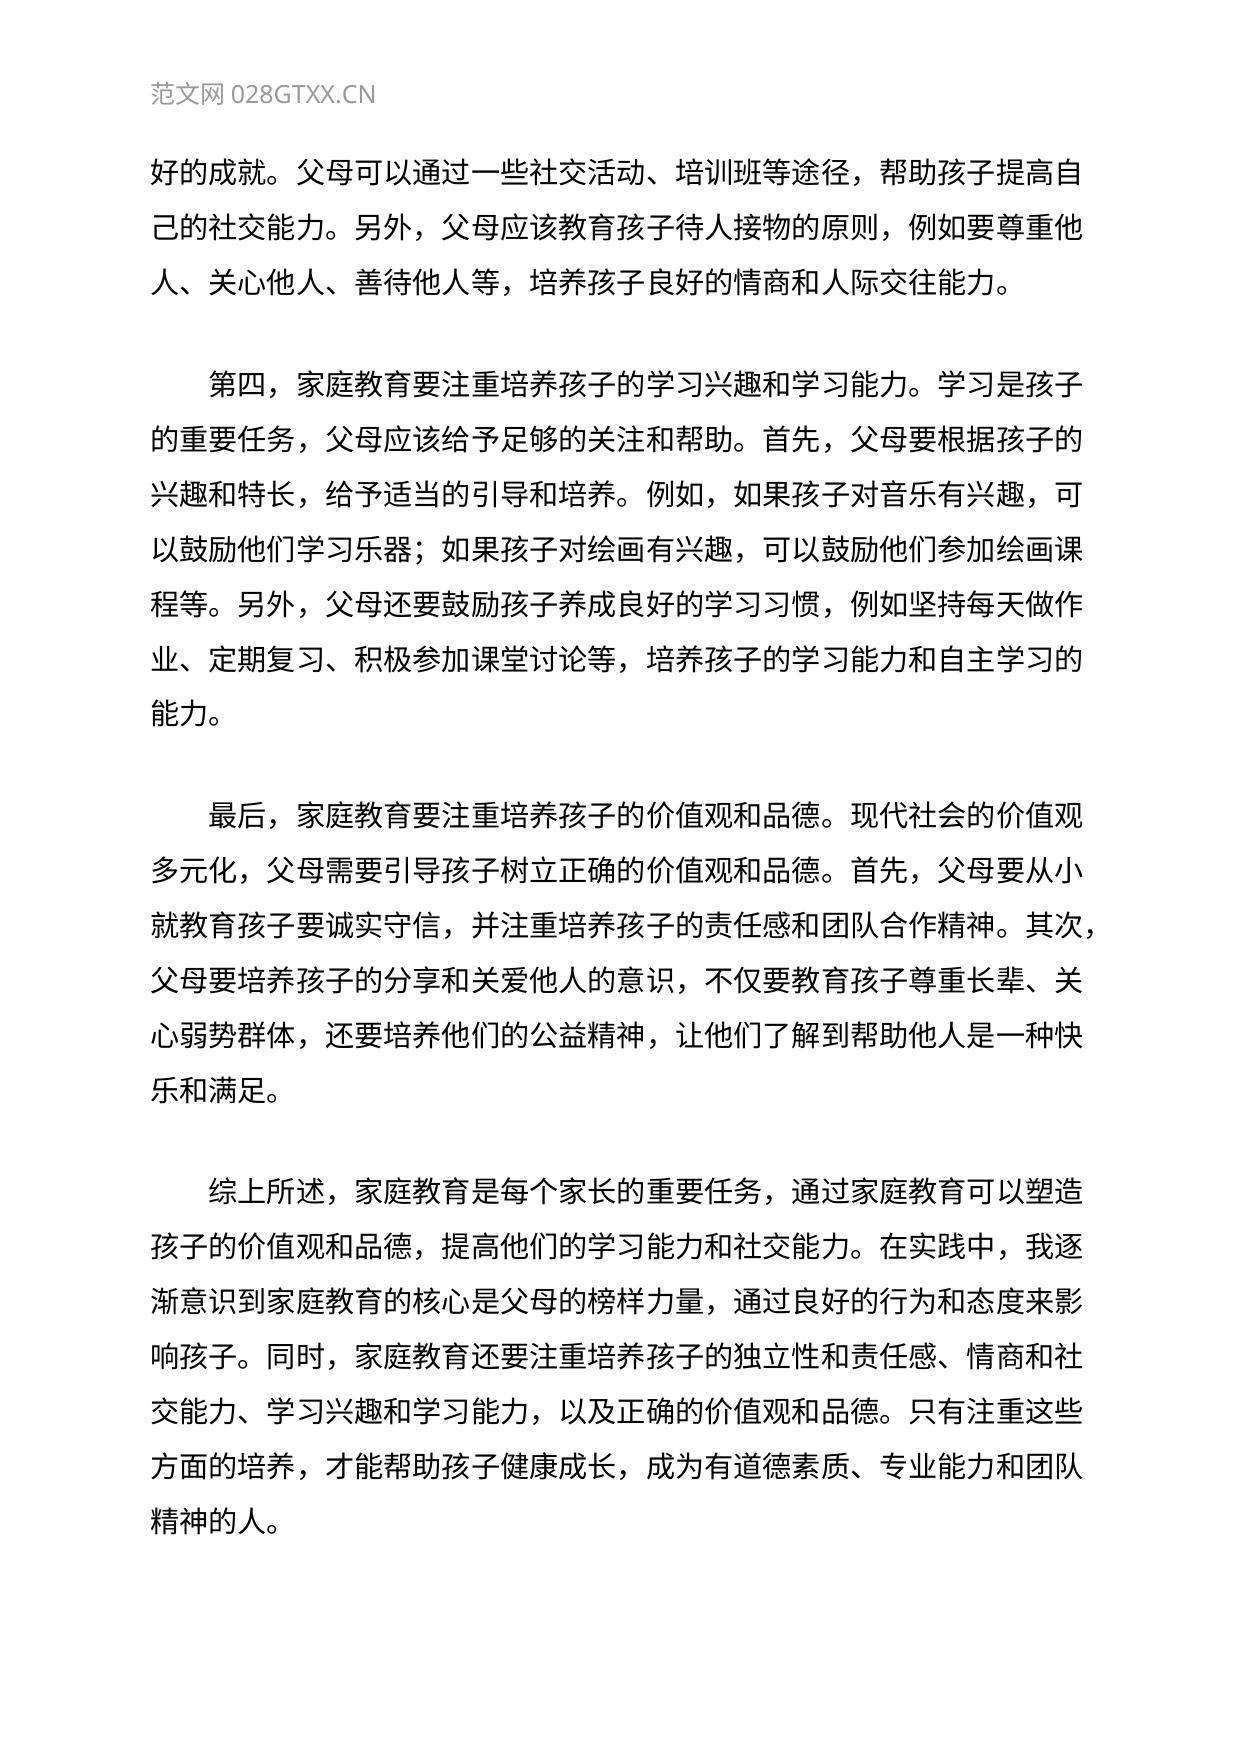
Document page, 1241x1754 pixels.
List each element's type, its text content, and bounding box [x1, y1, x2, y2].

text 最后，家庭教育要注重培养孩子的价值观和品德。现代社会的价值观多元化，父母需要引导孩子树立正确的价值观和品德。首先，父母要从小就教育孩子要诚实守信，并注重培养孩子的责任感和团队合作精神。其次，父母要培养孩子的分享和关爱他人的意识，不仅要教育孩子尊重长辈、关心弱势群体，还要培养他们的公益精神，让他们了解到帮助他人是一种快乐和满足。 [150, 793, 1090, 1109]
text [150, 150, 1090, 302]
text 综上所述，家庭教育是每个家长的重要任务，通过家庭教育可以塑造孩子的价值观和品德，提高他们的学习能力和社交能力。在实践中，我逐渐意识到家庭教育的核心是父母的榜样力量，通过良好的行为和态度来影响孩子。同时，家庭教育还要注重培养孩子的独立性和责任感、情商和社交能力、学习兴趣和学习能力，以及正确的价值观和品德。只有注重这些方面的培养，才能帮助孩子健康成长，成为有道德素质、专业能力和团队精神的人。 [150, 1169, 1090, 1541]
text 第四，家庭教育要注重培养孩子的学习兴趣和学习能力。学习是孩子的重要任务，父母应该给予足够的关注和帮助。首先，父母要根据孩子的兴趣和特长，给予适当的引导和培养。例如，如果孩子对音乐有兴趣，可以鼓励他们学习乐器；如果孩子对绘画有兴趣，可以鼓励他们参加绘画课程等。另外，父母还要鼓励孩子养成良好的学习习惯，例如坚持每天做作业、定期复习、积极参加课堂讨论等，培养孩子的学习能力和自主学习的能力。 [150, 362, 1090, 733]
